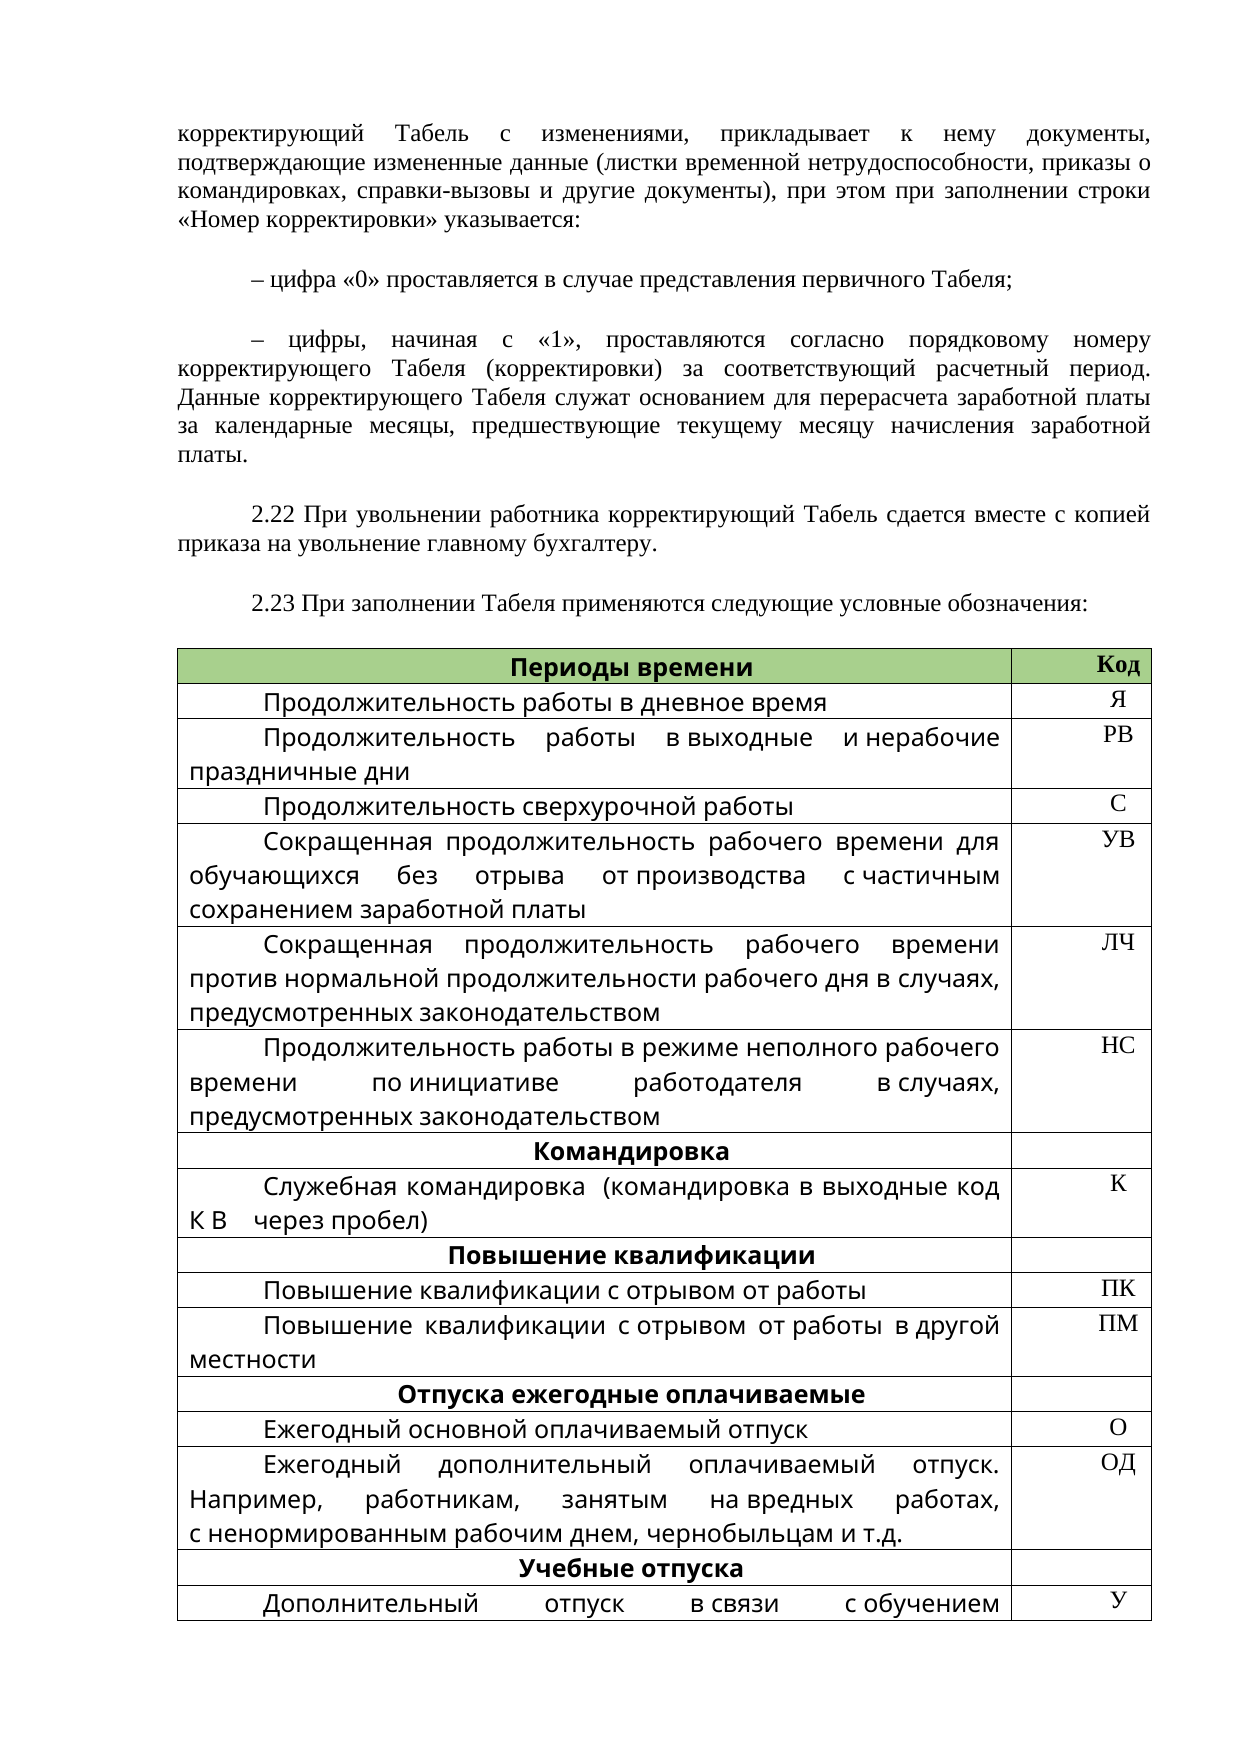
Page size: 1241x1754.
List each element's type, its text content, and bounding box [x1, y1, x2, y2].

text – цифра «0» проставляется в случае представления первичного Табеля; [177, 264, 1152, 293]
table_cell Я [1012, 684, 1151, 718]
table_cell Повышение квалификации с отрывом от работы [178, 1273, 1011, 1307]
table_cell [1012, 1550, 1151, 1584]
table_cell Продолжительность работы в дневное время [178, 684, 1011, 718]
table_cell Повышение квалификации с отрывом от работы в другой местности [178, 1308, 1011, 1376]
table_cell С [1012, 789, 1151, 823]
table_cell Учебные отпуска [178, 1550, 1011, 1584]
table_cell НС [1012, 1030, 1151, 1132]
table_cell ЛЧ [1012, 927, 1151, 1029]
table_cell Ежегодный основной оплачиваемый отпуск [178, 1412, 1011, 1446]
table_cell [1012, 1133, 1151, 1167]
table_cell Служебная командировка (командировка в выходные код К В через пробел) [178, 1169, 1011, 1237]
table_cell ПК [1012, 1273, 1151, 1307]
text 2.22 При увольнении работника корректирующий Табель сдается вместе с копией приказа на увольнение главному бухгалтеру. [177, 499, 1152, 557]
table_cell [178, 1586, 1011, 1619]
table_cell Продолжительность работы в выходные и нерабочие праздничные дни [178, 719, 1011, 787]
text 2.23 При заполнении Табеля применяются следующие условные обозначения: [177, 588, 1152, 617]
text – цифры, начиная с «1», проставляются согласно порядковому номеру корректирующего Табеля (корректировки) за соответствующий расчетный период. Данные корректирующего Табеля служат основанием для перерасчета заработной платы за календарные месяцы, предшествующие текущему месяцу начисления заработной платы. [177, 324, 1152, 468]
table_cell Продолжительность сверхурочной работы [178, 789, 1011, 823]
table_cell Сокращенная продолжительность рабочего времени для обучающихся без отрыва от производства с частичным сохранением заработной платы [178, 824, 1011, 926]
table_cell ОД [1012, 1447, 1151, 1549]
table_cell Командировка [178, 1133, 1011, 1167]
table_cell У [1012, 1586, 1151, 1619]
table_header Периоды времени [178, 649, 1011, 683]
table_cell К [1012, 1169, 1151, 1237]
table_cell Продолжительность работы в режиме неполного рабочего времени по инициативе работодателя в случаях, предусмотренных законодательством [178, 1030, 1011, 1132]
table_cell Сокращенная продолжительность рабочего времени против нормальной продолжительности рабочего дня в случаях, предусмотренных законодательством [178, 927, 1011, 1029]
table_cell Повышение квалификации [178, 1238, 1011, 1272]
table_header Код [1012, 649, 1151, 683]
table_cell Ежегодный дополнительный оплачиваемый отпуск. Например, работникам, занятым на вредных работах, с ненормированным рабочим днем, чернобыльцам и т.д. [178, 1447, 1011, 1549]
table_cell Отпуска ежегодные оплачиваемые [178, 1377, 1011, 1411]
table_cell [1012, 1377, 1151, 1411]
table_cell УВ [1012, 824, 1151, 926]
table_cell РВ [1012, 719, 1151, 787]
table_cell ПМ [1012, 1308, 1151, 1376]
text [177, 118, 1152, 233]
table_cell [1012, 1238, 1151, 1272]
table_cell О [1012, 1412, 1151, 1446]
